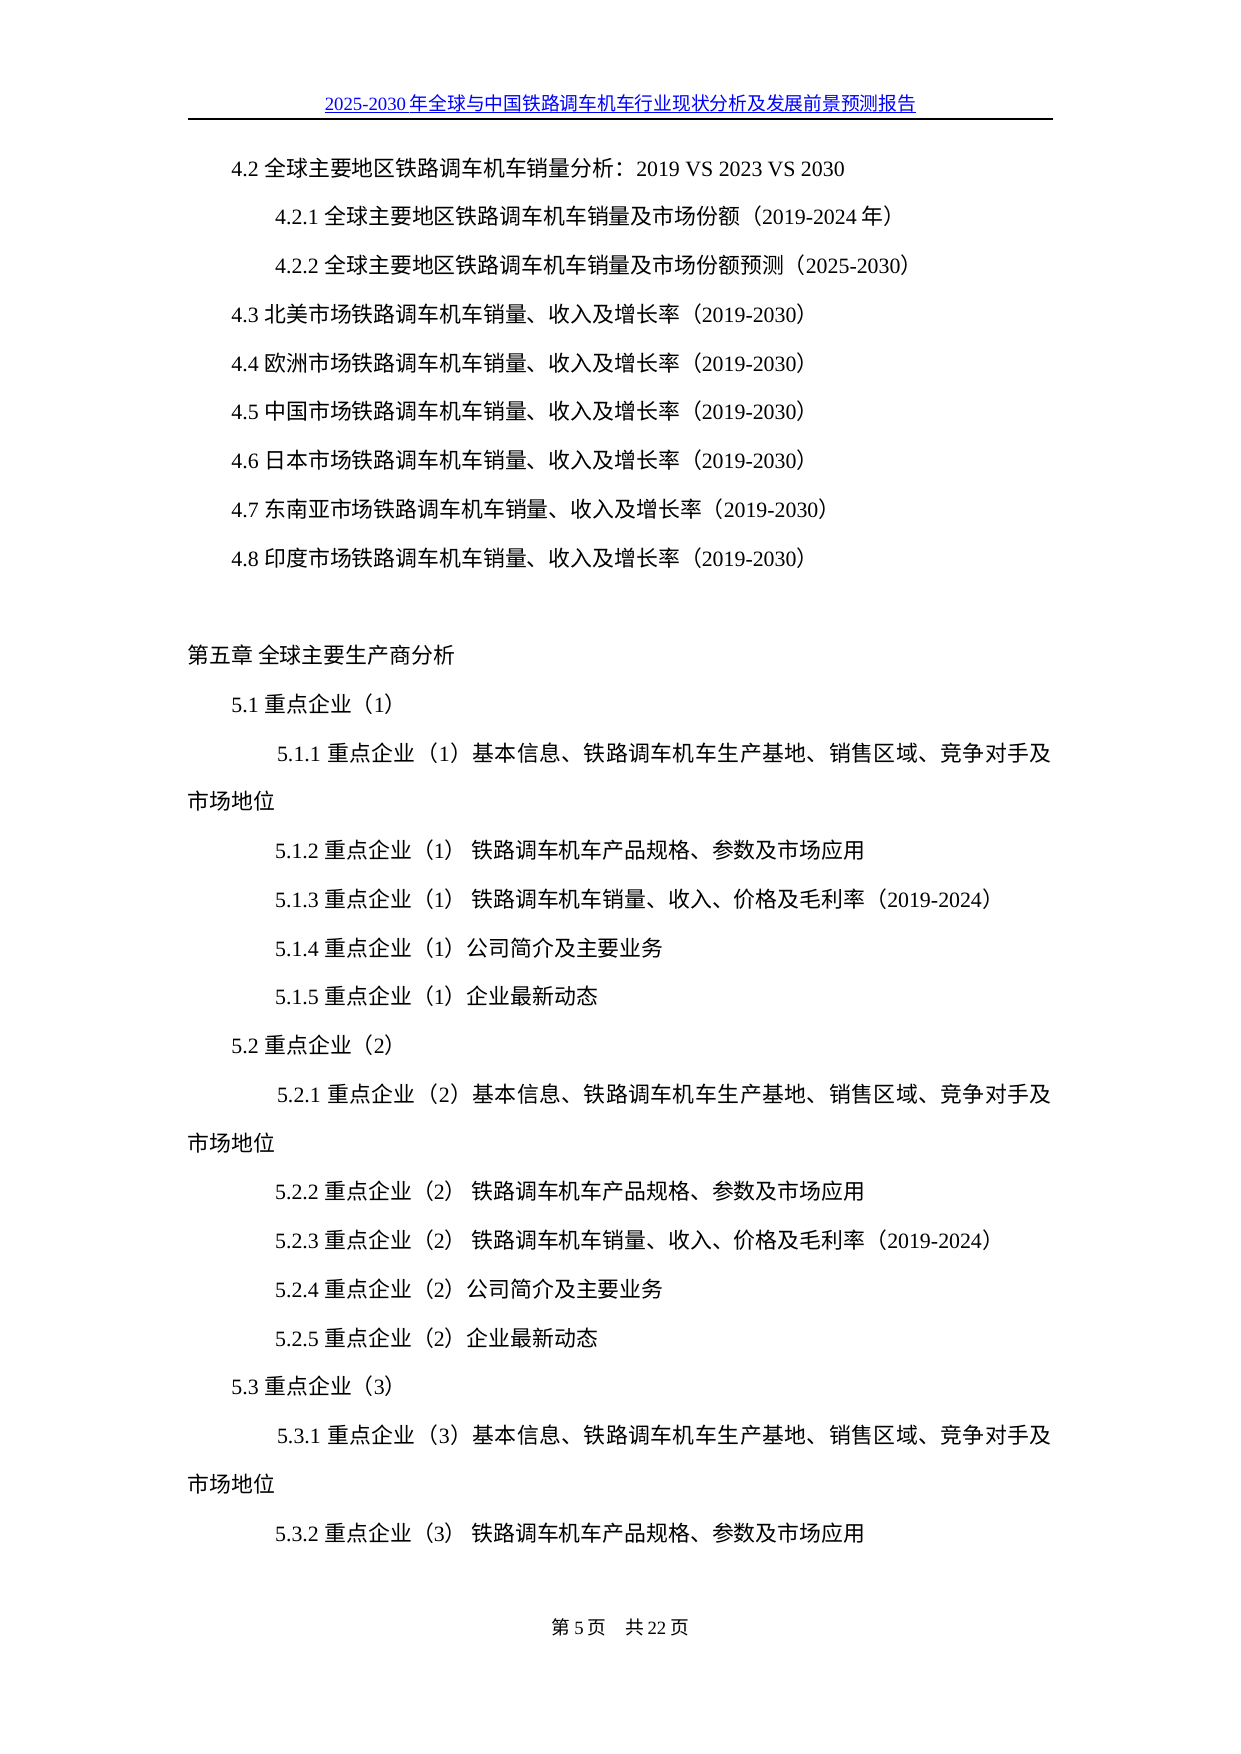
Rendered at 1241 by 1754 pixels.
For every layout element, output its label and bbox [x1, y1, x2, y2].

text [187, 150, 1053, 1548]
